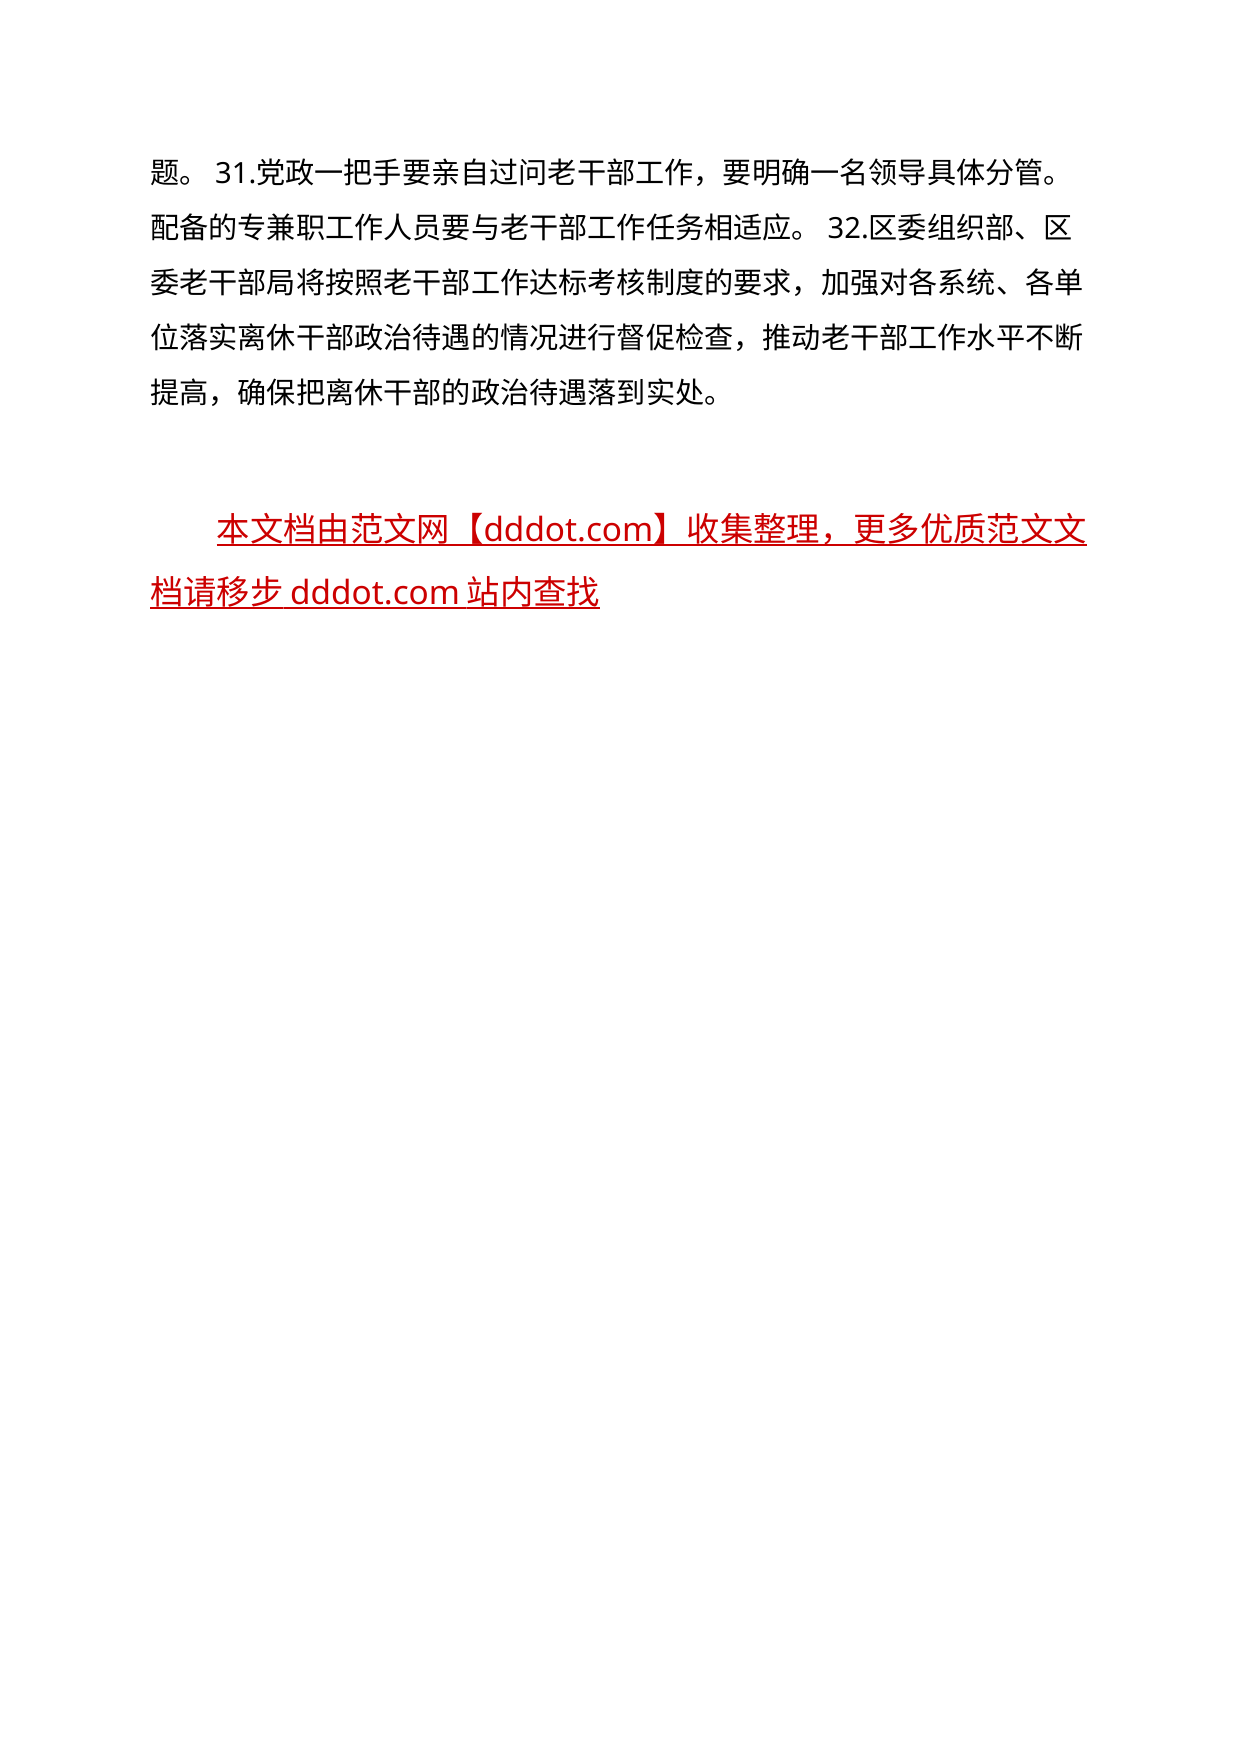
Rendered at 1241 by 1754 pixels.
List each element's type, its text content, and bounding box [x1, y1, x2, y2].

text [150, 150, 1090, 412]
text 本文档由范文网【dddot.com】收集整理，更多优质范文文档请移步dddot.com站内查找 [150, 503, 1090, 614]
